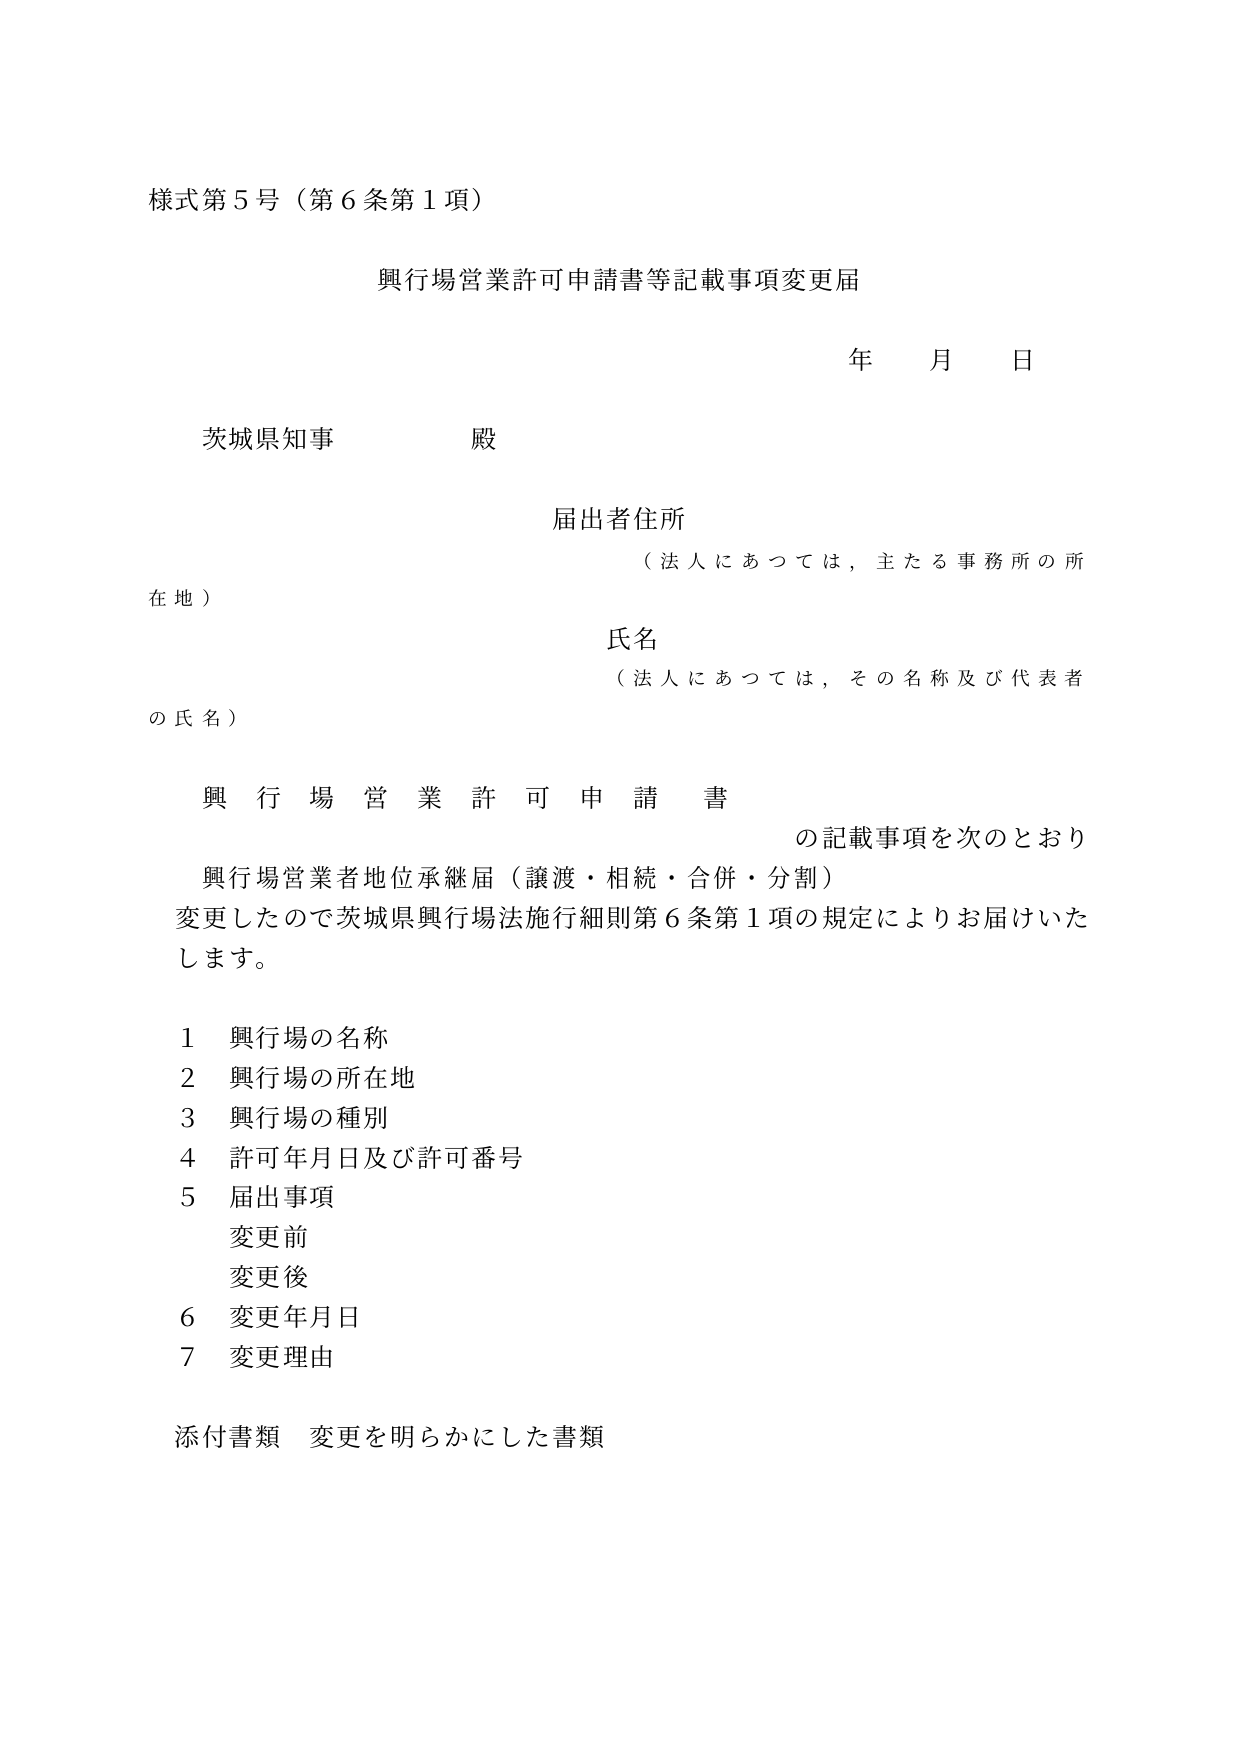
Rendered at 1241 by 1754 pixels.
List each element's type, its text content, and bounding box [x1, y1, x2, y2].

text 興行場営業許可申請書等記載事項変更届 [148, 258, 1092, 298]
text 変更したので茨城県興行場法施行細則第６条第１項の規定によりお届けいたします。 [175, 897, 1092, 977]
text ５ 届出事項 [175, 1176, 1092, 1216]
text 興行場営業者地位承継届（譲渡・相続・合併・分割） [175, 857, 1092, 897]
text 添付書類 変更を明らかにした書類 [148, 1416, 1092, 1455]
text ７ 変更理由 [175, 1336, 1092, 1376]
text （法人にあつては，主たる事務所の所在地） [148, 538, 1092, 618]
text 届出者住所 [148, 498, 1092, 538]
text ４ 許可年月日及び許可番号 [175, 1136, 1092, 1176]
text 氏名 [148, 618, 1092, 657]
text の記載事項を次のとおり [175, 817, 1092, 857]
text 茨城県知事 殿 [148, 418, 1092, 458]
text ３ 興行場の種別 [175, 1096, 1092, 1136]
text （法人にあつては，その名称及び代表者の氏名） [148, 657, 1092, 737]
text 年 月 日 [148, 338, 1092, 378]
text 変更前 [175, 1216, 1092, 1256]
text 変更後 [175, 1256, 1092, 1296]
text 様式第５号（第６条第１項） [148, 179, 1092, 219]
text １ 興行場の名称 [175, 1017, 1092, 1056]
text ６ 変更年月日 [175, 1296, 1092, 1336]
text 興行場営業許可申請書 [175, 777, 1092, 817]
text ２ 興行場の所在地 [175, 1056, 1092, 1096]
